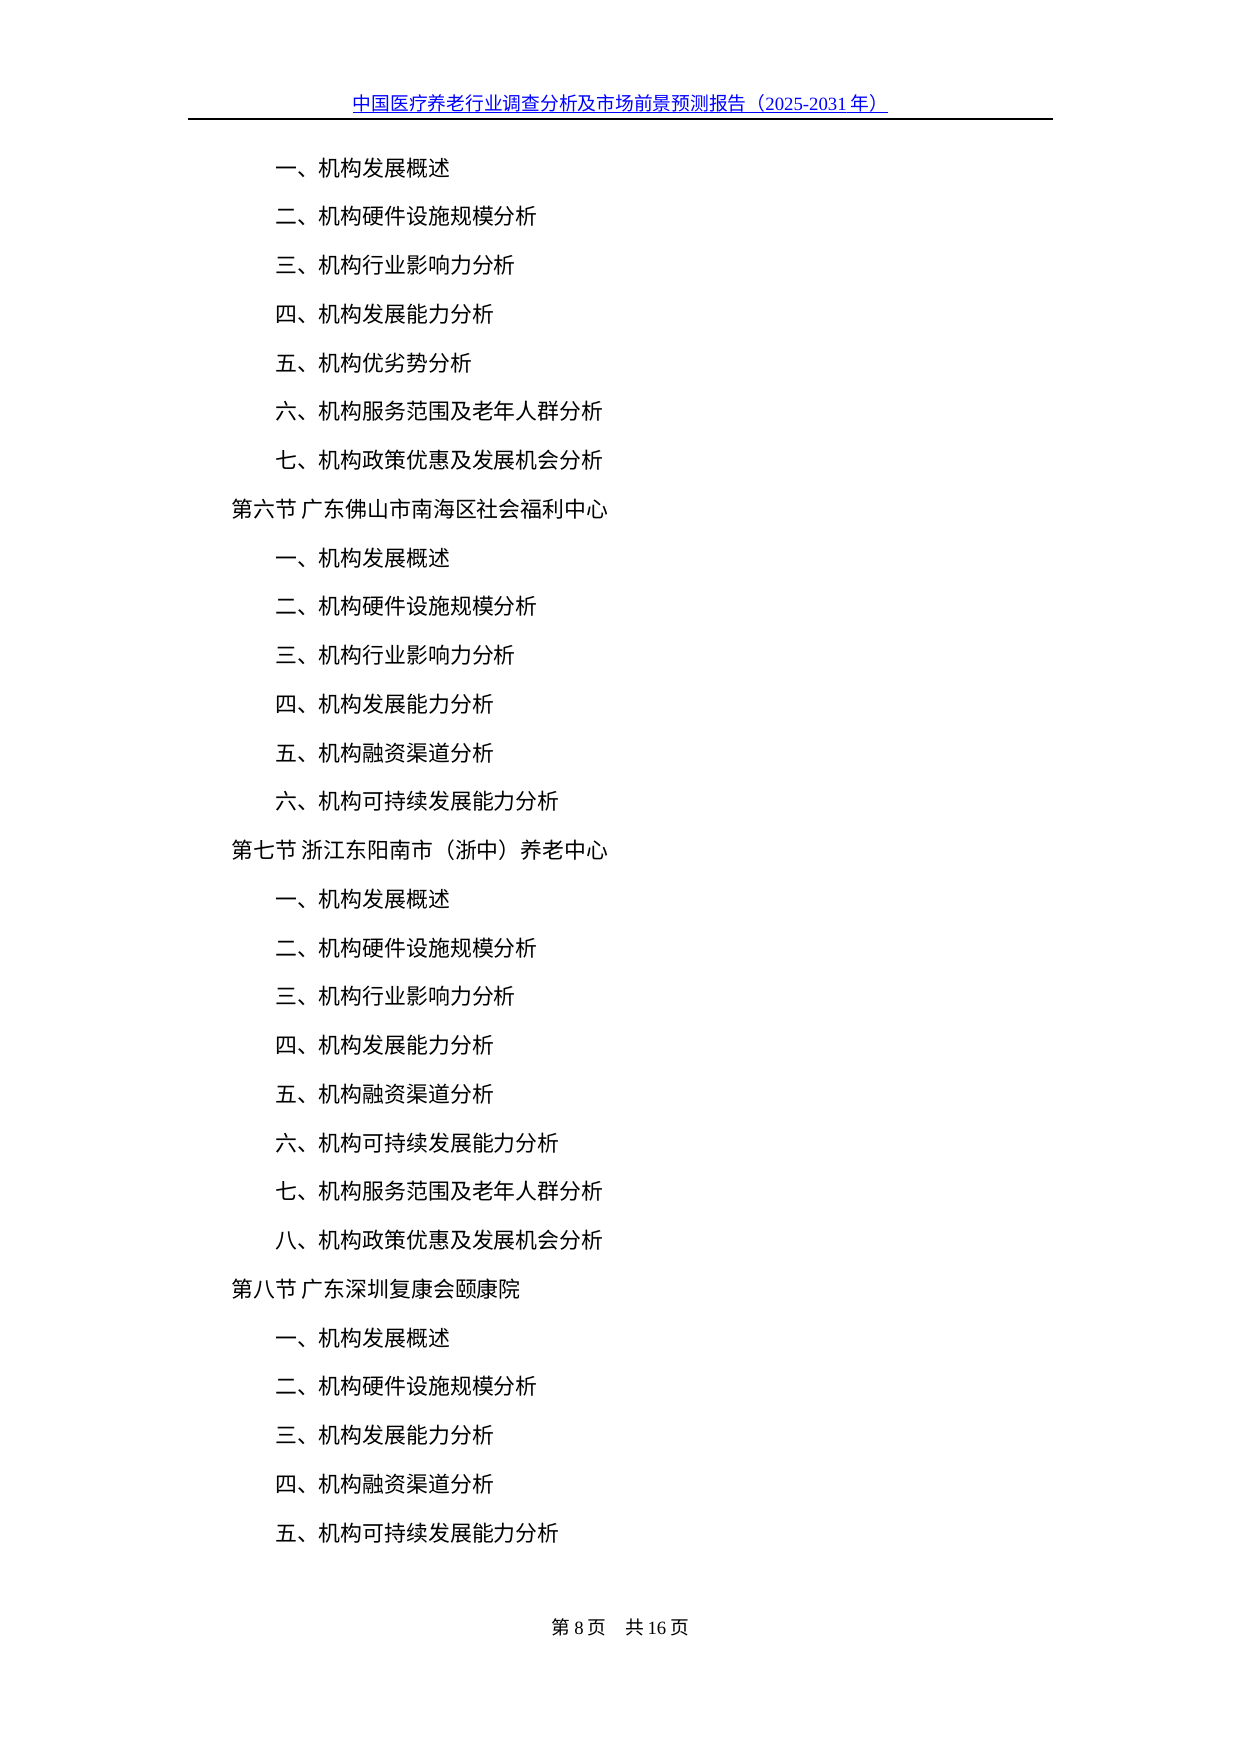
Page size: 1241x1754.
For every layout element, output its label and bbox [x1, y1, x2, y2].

text [187, 150, 1053, 1548]
